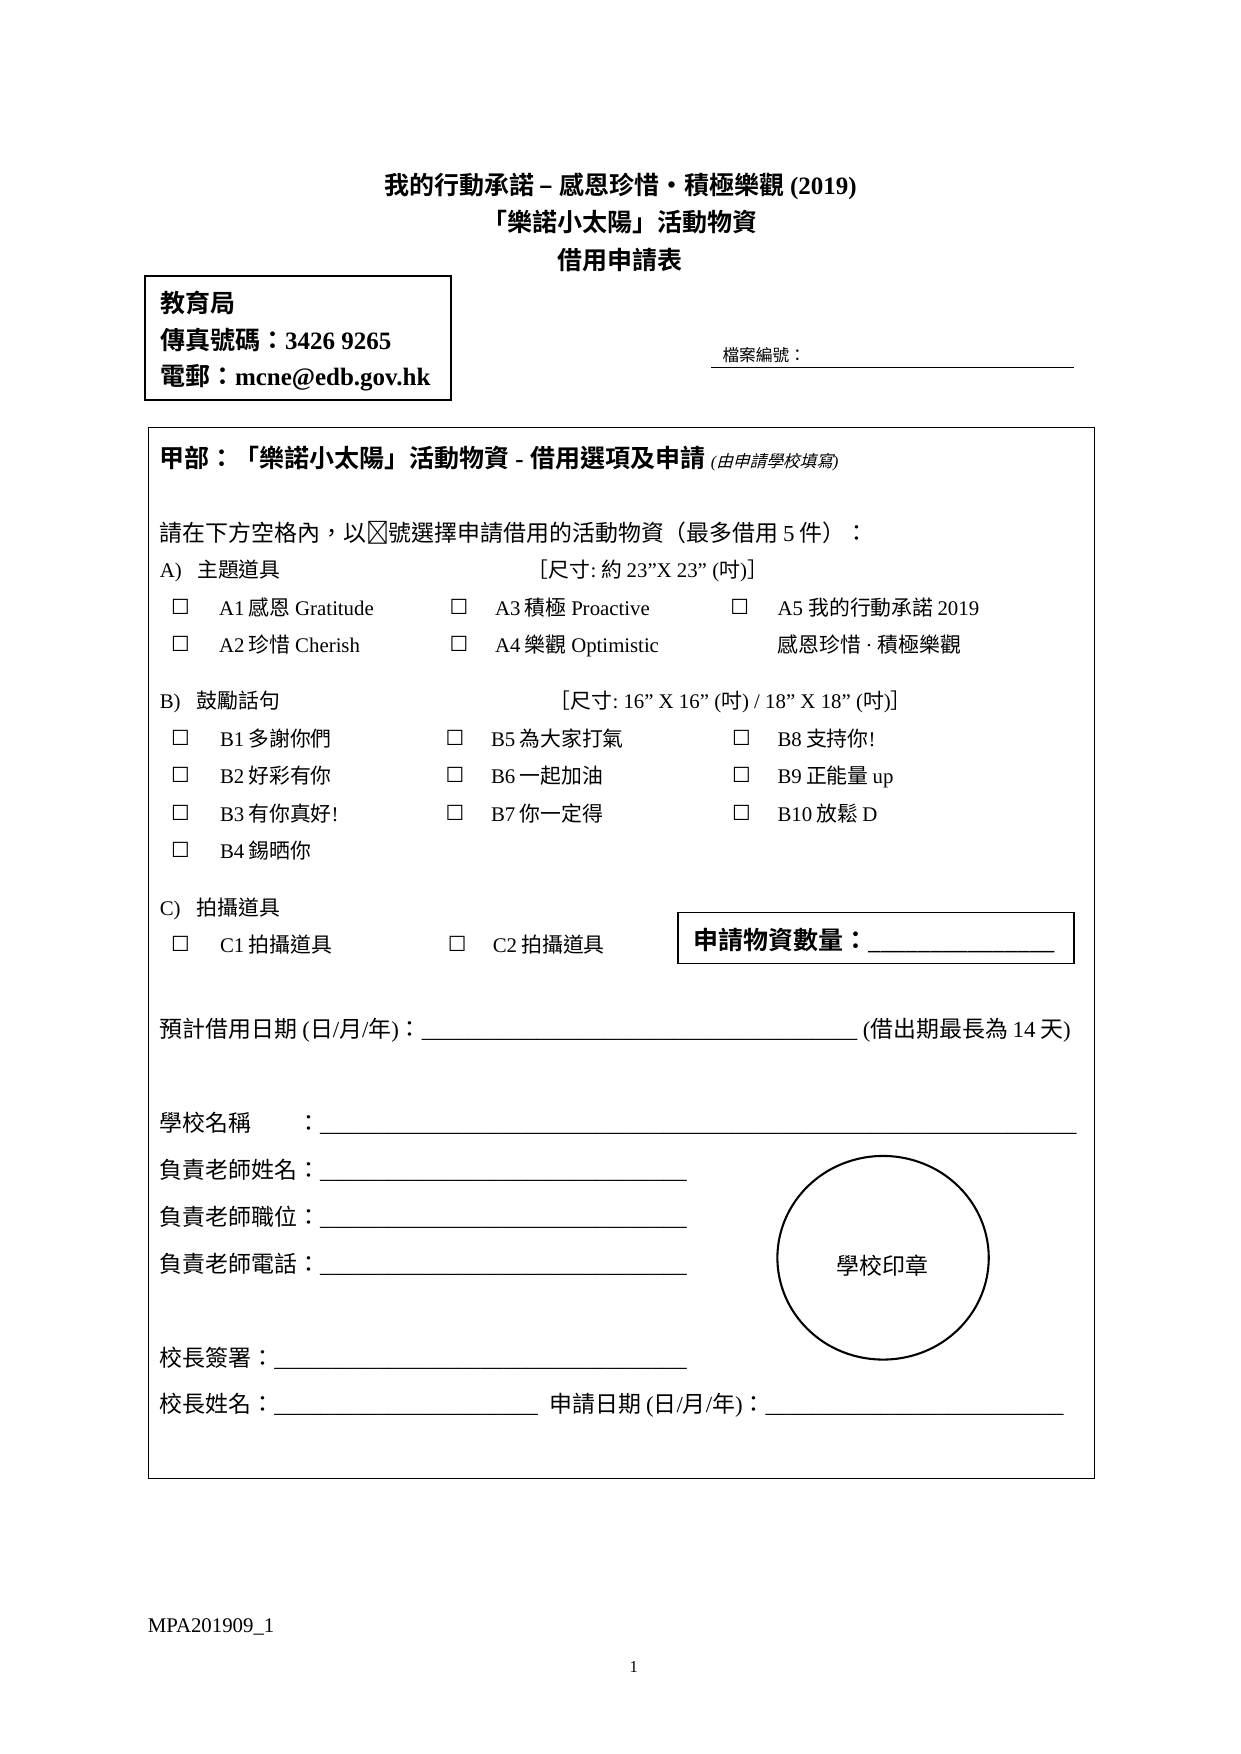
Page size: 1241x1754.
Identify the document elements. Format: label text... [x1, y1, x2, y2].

text 借用申請表 [148, 239, 1092, 277]
table_header 檔案編號： [711, 343, 1074, 367]
text 我的行動承諾 – 感恩珍惜‧積極樂觀 (2019) [148, 164, 1092, 202]
text 「樂諾小太陽」活動物資 [148, 202, 1092, 239]
table_header 甲部：「樂諾小太陽」活動物資 - 借用選項及申請 (由申請學校填寫) 請在下方空格內，以號選擇申請借用的活動物資（最多借用5件）： 主題道具 ［尺寸: 約23”X 23” (吋)］ 鼓勵話句 ［尺寸: 16” X 16” (吋) / 18” X 18” (吋)］ 拍攝道具 預計借用日期 (日/月/年)：______________________________________ (借出期最長為14天) 學校名稱 ：__________________________________________________________________ 負責老師姓名：________________________________ 負責老師職位：________________________________ 負責老師電話：________________________________ 校長簽署：____________________________________ 校長姓名：_______________________ 申請日期 (日/月/年)：__________________________ [149, 428, 1094, 1478]
